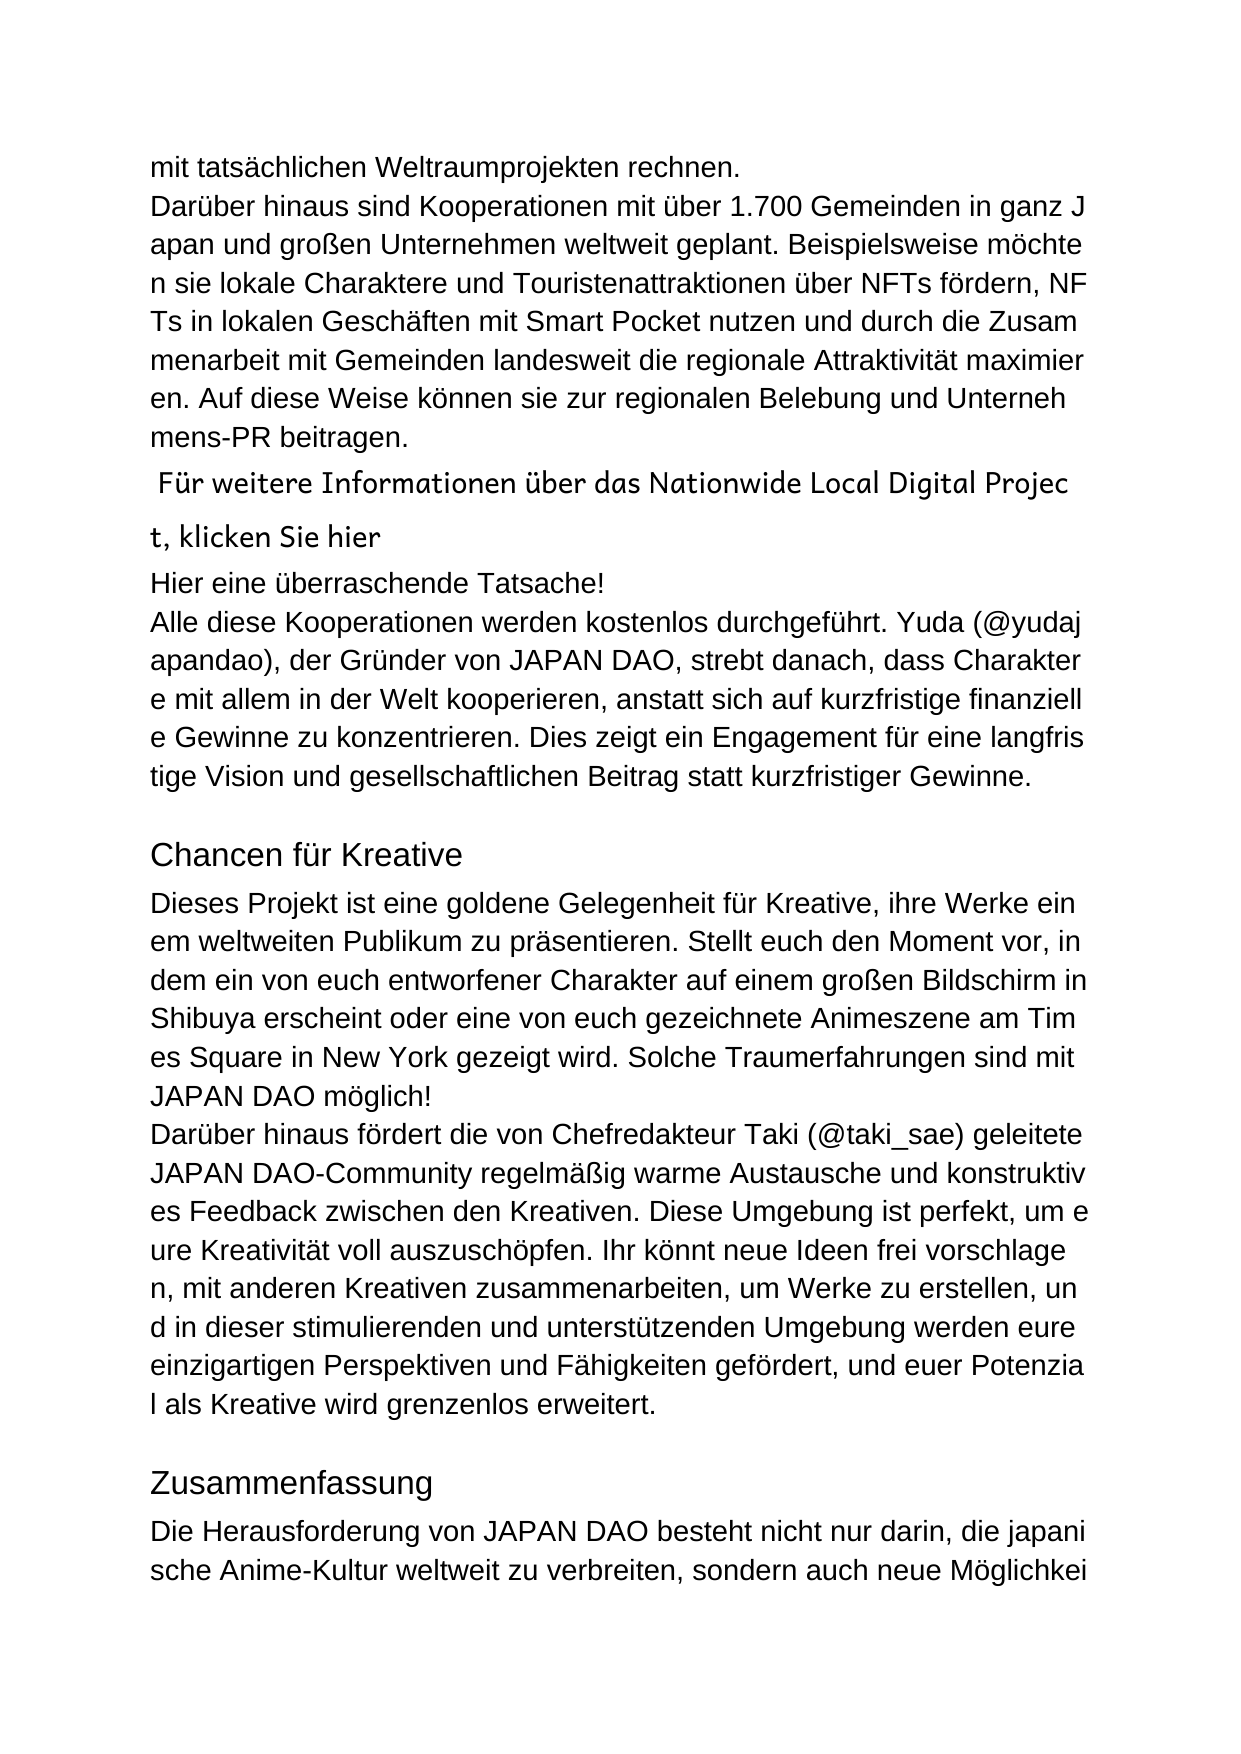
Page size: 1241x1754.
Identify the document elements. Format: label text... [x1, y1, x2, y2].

subtitle Chancen für Kreative [150, 835, 1090, 873]
text Darüber hinaus fördert die von Chefredakteur Taki (@taki_sae) geleitete JAPAN DAO-Community regelmäßig warme Austausche und konstruktives Feedback zwischen den Kreativen. Diese Umgebung ist perfekt, um eure Kreativität voll auszuschöpfen. Ihr könnt neue Ideen frei vorschlagen, mit anderen Kreativen zusammenarbeiten, um Werke zu erstellen, und in dieser stimulierenden und unterstützenden Umgebung werden eure einzigartigen Perspektiven und Fähigkeiten gefördert, und euer Potenzial als Kreative wird grenzenlos erweitert. [150, 1117, 1090, 1421]
subtitle Zusammenfassung [150, 1463, 1090, 1501]
text ⏬️ Für weitere Informationen über das Nationwide Local Digital Project, klicken Sie hier [150, 458, 1090, 559]
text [150, 150, 1090, 183]
text Alle diese Kooperationen werden kostenlos durchgeführt. Yuda (@yudajapandao), der Gründer von JAPAN DAO, strebt danach, dass Charaktere mit allem in der Welt kooperieren, anstatt sich auf kurzfristige finanzielle Gewinne zu konzentrieren. Dies zeigt ein Engagement für eine langfristige Vision und gesellschaftlichen Beitrag statt kurzfristiger Gewinne. [150, 605, 1090, 792]
text Dieses Projekt ist eine goldene Gelegenheit für Kreative, ihre Werke einem weltweiten Publikum zu präsentieren. Stellt euch den Moment vor, in dem ein von euch entworfener Charakter auf einem großen Bildschirm in Shibuya erscheint oder eine von euch gezeichnete Animeszene am Times Square in New York gezeigt wird. Solche Traumerfahrungen sind mit JAPAN DAO möglich! [150, 886, 1090, 1112]
text Hier eine überraschende Tatsache! [150, 566, 1090, 600]
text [150, 1514, 1090, 1586]
text Darüber hinaus sind Kooperationen mit über 1.700 Gemeinden in ganz Japan und großen Unternehmen weltweit geplant. Beispielsweise möchten sie lokale Charaktere und Touristenattraktionen über NFTs fördern, NFTs in lokalen Geschäften mit Smart Pocket nutzen und durch die Zusammenarbeit mit Gemeinden landesweit die regionale Attraktivität maximieren. Auf diese Weise können sie zur regionalen Belebung und Unternehmens-PR beitragen. [150, 188, 1090, 453]
